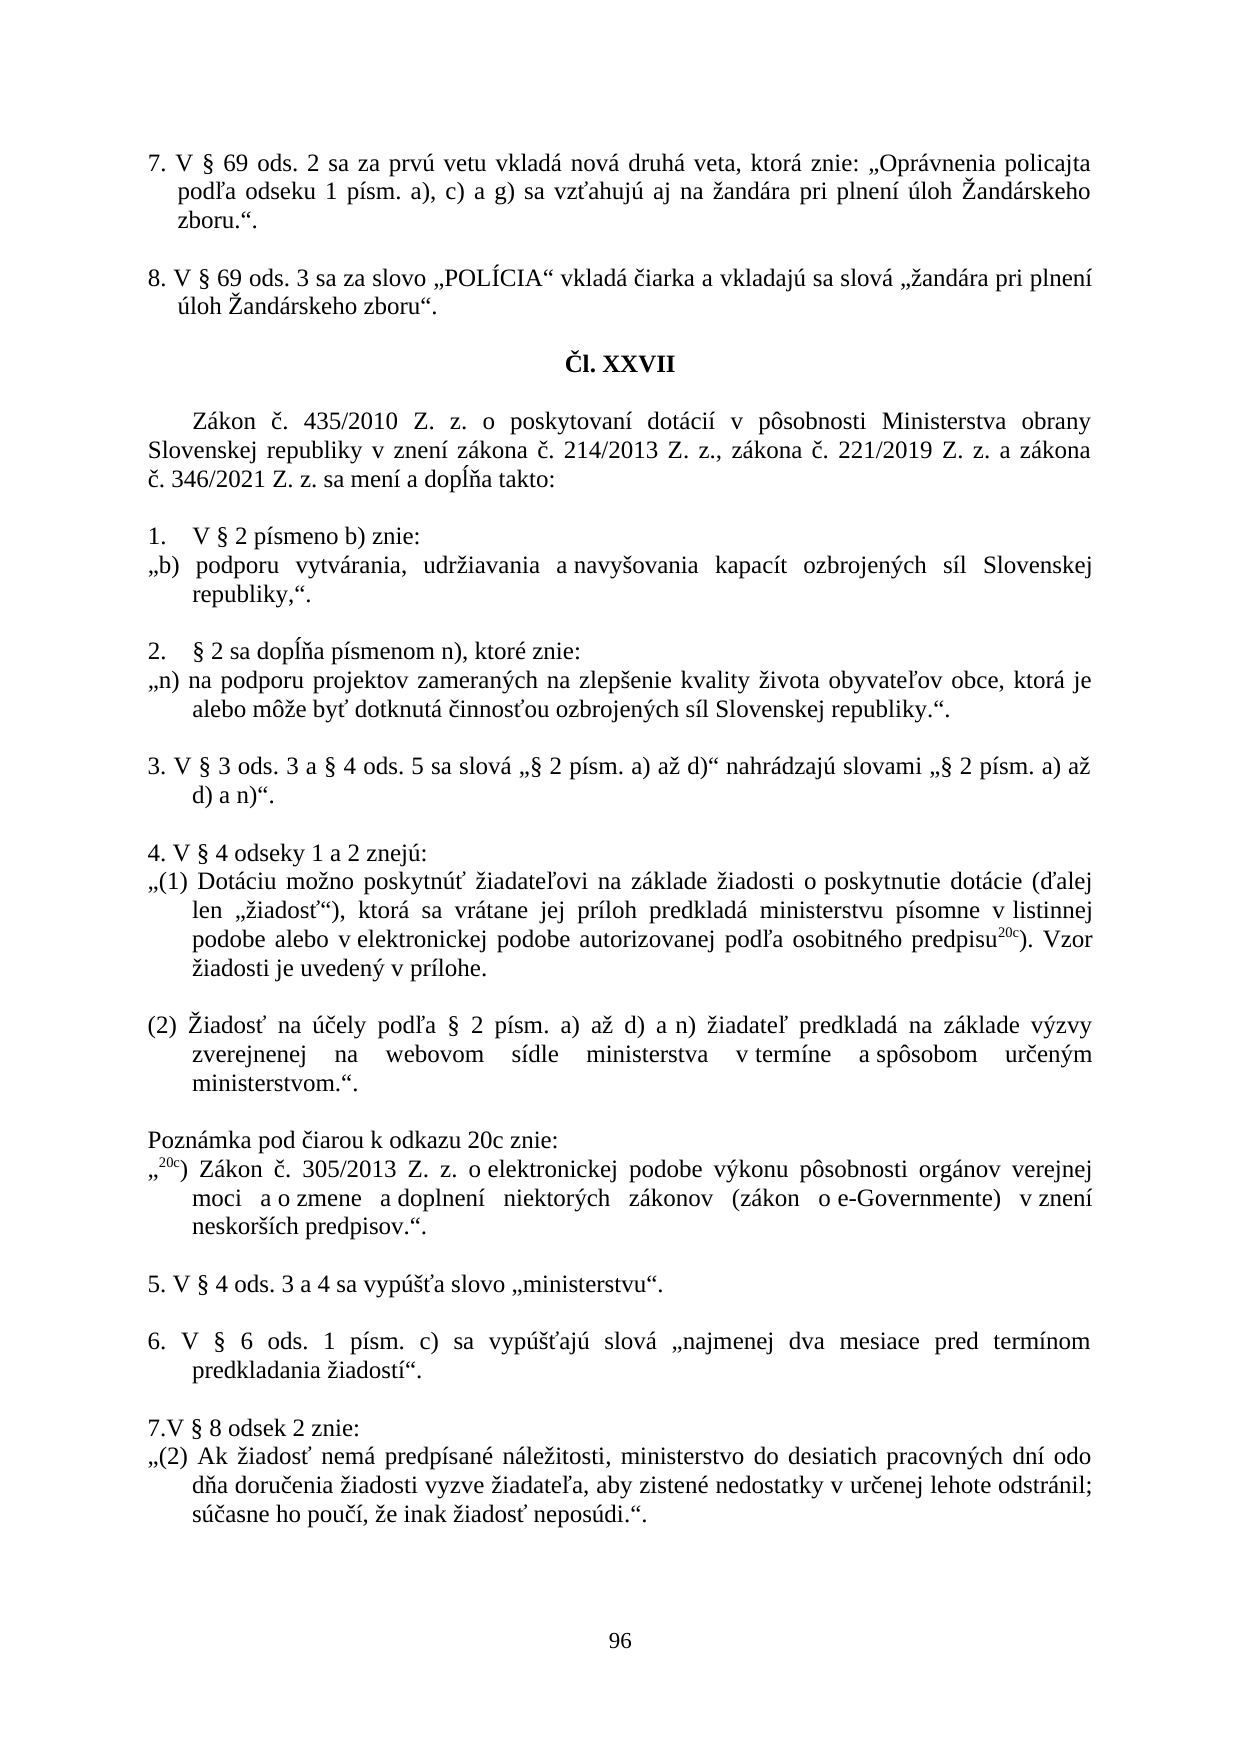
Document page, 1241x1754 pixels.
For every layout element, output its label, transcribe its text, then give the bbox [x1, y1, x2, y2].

text 3. V § 3 ods. 3 a § 4 ods. 5 sa slová „§ 2 písm. a) až d)“ nahrádzajú slovami „§ 2 písm. a) až d) a n)“. [147, 751, 1093, 809]
text Čl. XXVII [148, 349, 1093, 378]
text „(1) Dotáciu možno poskytnúť žiadateľovi na základe žiadosti o poskytnutie dotácie (ďalej len „žiadosť“), ktorá sa vrátane jej príloh predkladá ministerstvu písomne v listinnej podobe alebo v elektronickej podobe autorizovanej podľa osobitného predpisu20c). Vzor žiadosti je uvedený v prílohe. [147, 866, 1093, 981]
text „20c) Zákon č. 305/2013 Z. z. o elektronickej podobe výkonu pôsobnosti orgánov verejnej moci a o zmene a doplnení niektorých zákonov (zákon o e-Governmente) v znení neskorších predpisov.“. [147, 1154, 1093, 1240]
text 7. V § 69 ods. 2 sa za prvú vetu vkladá nová druhá veta, ktorá znie: „Oprávnenia policajta podľa odseku 1 písm. a), c) a g) sa vzťahujú aj na žandára pri plnení úloh Žandárskeho zboru.“. [148, 148, 1093, 234]
text 4. V § 4 odseky 1 a 2 znejú: [147, 838, 1093, 866]
text 2. § 2 sa dopĺňa písmenom n), ktoré znie: [148, 636, 1093, 665]
text 5. V § 4 ods. 3 a 4 sa vypúšťa slovo „ministerstvu“. [147, 1269, 1093, 1298]
text 7.V § 8 odsek 2 znie: [147, 1413, 1093, 1441]
text 6. V § 6 ods. 1 písm. c) sa vypúšťajú slová „najmenej dva mesiace pred termínom predkladania žiadostí“. [147, 1326, 1093, 1384]
text 1. V § 2 písmeno b) znie: [148, 521, 1093, 550]
text (2) Žiadosť na účely podľa § 2 písm. a) až d) a n) žiadateľ predkladá na základe výzvy zverejnenej na webovom sídle ministerstva v termíne a spôsobom určeným ministerstvom.“. [147, 1010, 1093, 1096]
text Poznámka pod čiarou k odkazu 20c znie: [147, 1125, 1093, 1154]
text Zákon č. 435/2010 Z. z. o poskytovaní dotácií v pôsobnosti Ministerstva obrany Slovenskej republiky v znení zákona č. 214/2013 Z. z., zákona č. 221/2019 Z. z. a zákona č. 346/2021 Z. z. sa mení a dopĺňa takto: [148, 406, 1093, 493]
text „(2) Ak žiadosť nemá predpísané náležitosti, ministerstvo do desiatich pracovných dní odo dňa doručenia žiadosti vyzve žiadateľa, aby zistené nedostatky v určenej lehote odstránil; súčasne ho poučí, že inak žiadosť neposúdi.“. [147, 1441, 1093, 1528]
text 8. V § 69 ods. 3 sa za slovo „POLÍCIA“ vkladá čiarka a vkladajú sa slová „žandára pri plnení úloh Žandárskeho zboru“. [148, 263, 1093, 320]
text „b) podporu vytvárania, udržiavania a navyšovania kapacít ozbrojených síl Slovenskej republiky,“. [148, 550, 1093, 608]
text „n) na podporu projektov zameraných na zlepšenie kvality života obyvateľov obce, ktorá je alebo môže byť dotknutá činnosťou ozbrojených síl Slovenskej republiky.“. [148, 665, 1093, 723]
